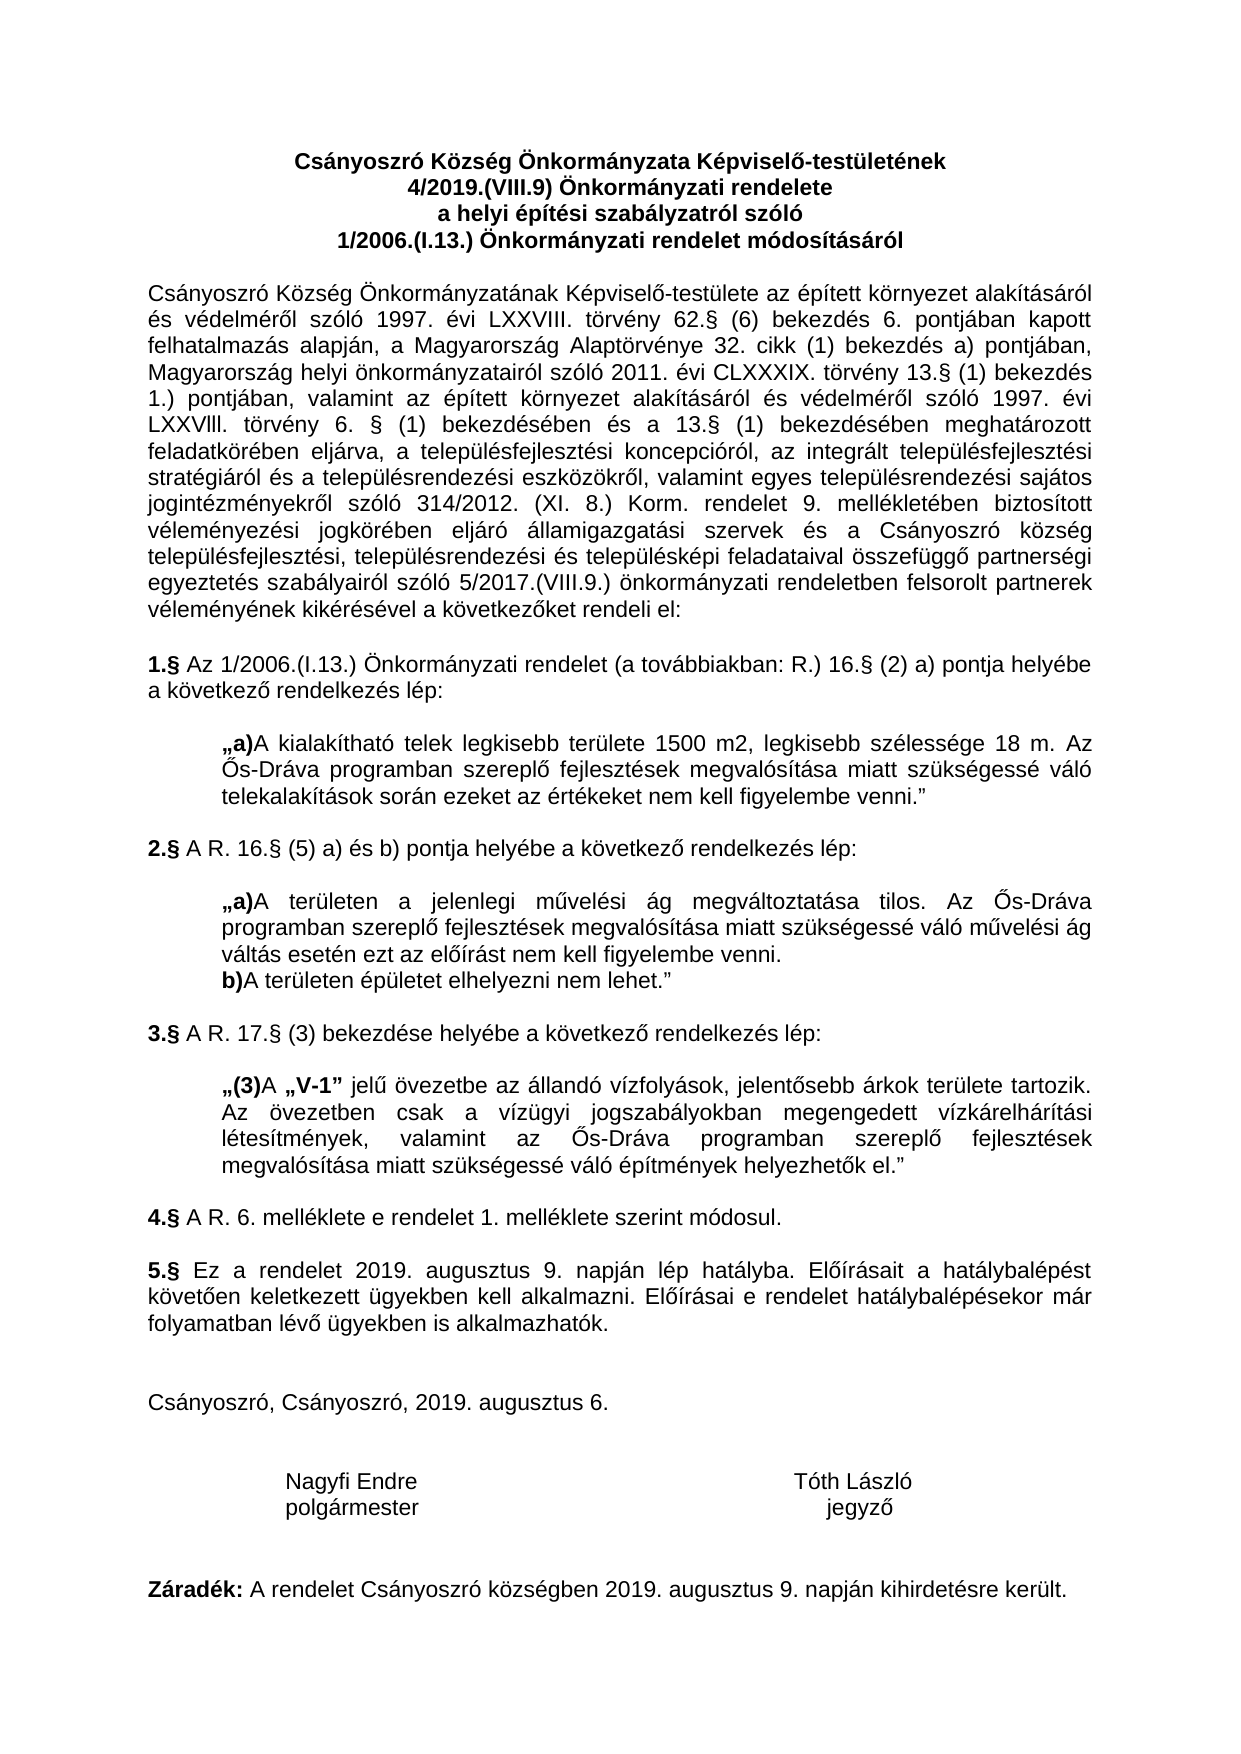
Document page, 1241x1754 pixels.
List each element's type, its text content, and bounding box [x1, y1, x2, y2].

text Nagyfi Endre Tóth László [148, 1468, 1092, 1494]
text „a)A kialakítható telek legkisebb területe , legkisebb szélessége . Az Ős-Dráva programban szereplő fejlesztések megvalósítása miatt szükségessé váló telekalakítások során ezeket az értékeket nem kell figyelembe venni.” [221, 730, 1092, 809]
text Csányoszró Község Önkormányzatának Képviselő-testülete az épített környezet alakításáról és védelméről szóló 1997. évi LXXVIII. törvény 62.§ (6) bekezdés 6. pontjában kapott felhatalmazás alapján, a Magyarország Alaptörvénye 32. cikk (1) bekezdés a) pontjában, Magyarország helyi önkormányzatairól szóló 2011. évi CLXXXIX. törvény 13.§ (1) bekezdés 1.) pontjában, valamint az épített környezet alakításáról és védelméről szóló 1997. évi LXXVlll. törvény 6. § (1) bekezdésében és a 13.§ (1) bekezdésében meghatározott feladatkörében eljárva, a településfejlesztési koncepcióról, az integrált településfejlesztési stratégiáról és a településrendezési eszközökről, valamint egyes településrendezési sajátos jogintézményekről szóló 314/2012. (XI. 8.) Korm. rendelet 9. mellékletében biztosított véleményezési jogkörében eljáró államigazgatási szervek és a Csányoszró község településfejlesztési, településrendezési és településképi feladataival összefüggő partnerségi egyeztetés szabályairól szóló 5/2017.(VIII.9.) önkormányzati rendeletben felsorolt partnerek véleményének kikérésével a következőket rendeli el: [148, 279, 1092, 622]
text „a)A területen a jelenlegi művelési ág megváltoztatása tilos. Az Ős-Dráva programban szereplő fejlesztések megvalósítása miatt szükségessé váló művelési ág váltás esetén ezt az előírást nem kell figyelembe venni. [221, 888, 1092, 967]
text 4.§ A R. 6. melléklete e rendelet 1. melléklete szerint módosul. [148, 1204, 1092, 1231]
text 1.§ Az 1/2006.(I.13.) Önkormányzati rendelet (a továbbiakban: R.) 16.§ (2) a) pontja helyébe a következő rendelkezés lép: [148, 651, 1092, 703]
text 2.§ A R. 16.§ (5) a) és b) pontja helyébe a következő rendelkezés lép: [148, 835, 1092, 862]
text Záradék: A rendelet Csányoszró községben 2019. augusztus 9. napján kihirdetésre került. [148, 1576, 1092, 1602]
text a helyi építési szabályzatról szóló [148, 200, 1092, 227]
title Csányoszró Község Önkormányzata Képviselő-testületének [148, 148, 1092, 174]
text 5.§ Ez a rendelet 2019. augusztus 9. napján lép hatályba. Előírásait a hatálybalépést követően keletkezett ügyekben kell alkalmazni. Előírásai e rendelet hatálybalépésekor már folyamatban lévő ügyekben is alkalmazhatók. [148, 1257, 1092, 1336]
text Csányoszró, Csányoszró, 2019. augusztus 6. [148, 1389, 1092, 1415]
text 3.§ A R. 17.§ (3) bekezdése helyébe a következő rendelkezés lép: [148, 1020, 1092, 1046]
text b)A területen épületet elhelyezni nem lehet.” [221, 967, 1092, 993]
text „(3)A „V- jelű övezetbe az állandó vízfolyások, jelentősebb árkok területe tartozik. Az övezetben csak a vízügyi jogszabályokban megengedett vízkárelhárítási létesítmények, valamint az Ős-Dráva programban szereplő fejlesztések megvalósítása miatt szükségessé váló építmények helyezhetők el.” [221, 1072, 1092, 1178]
title 4/2019.(VIII.9) Önkormányzati rendelete [148, 174, 1092, 200]
text polgármester jegyző [148, 1494, 1092, 1521]
text 1/2006.(I.13.) Önkormányzati rendelet módosításáról [148, 227, 1092, 253]
